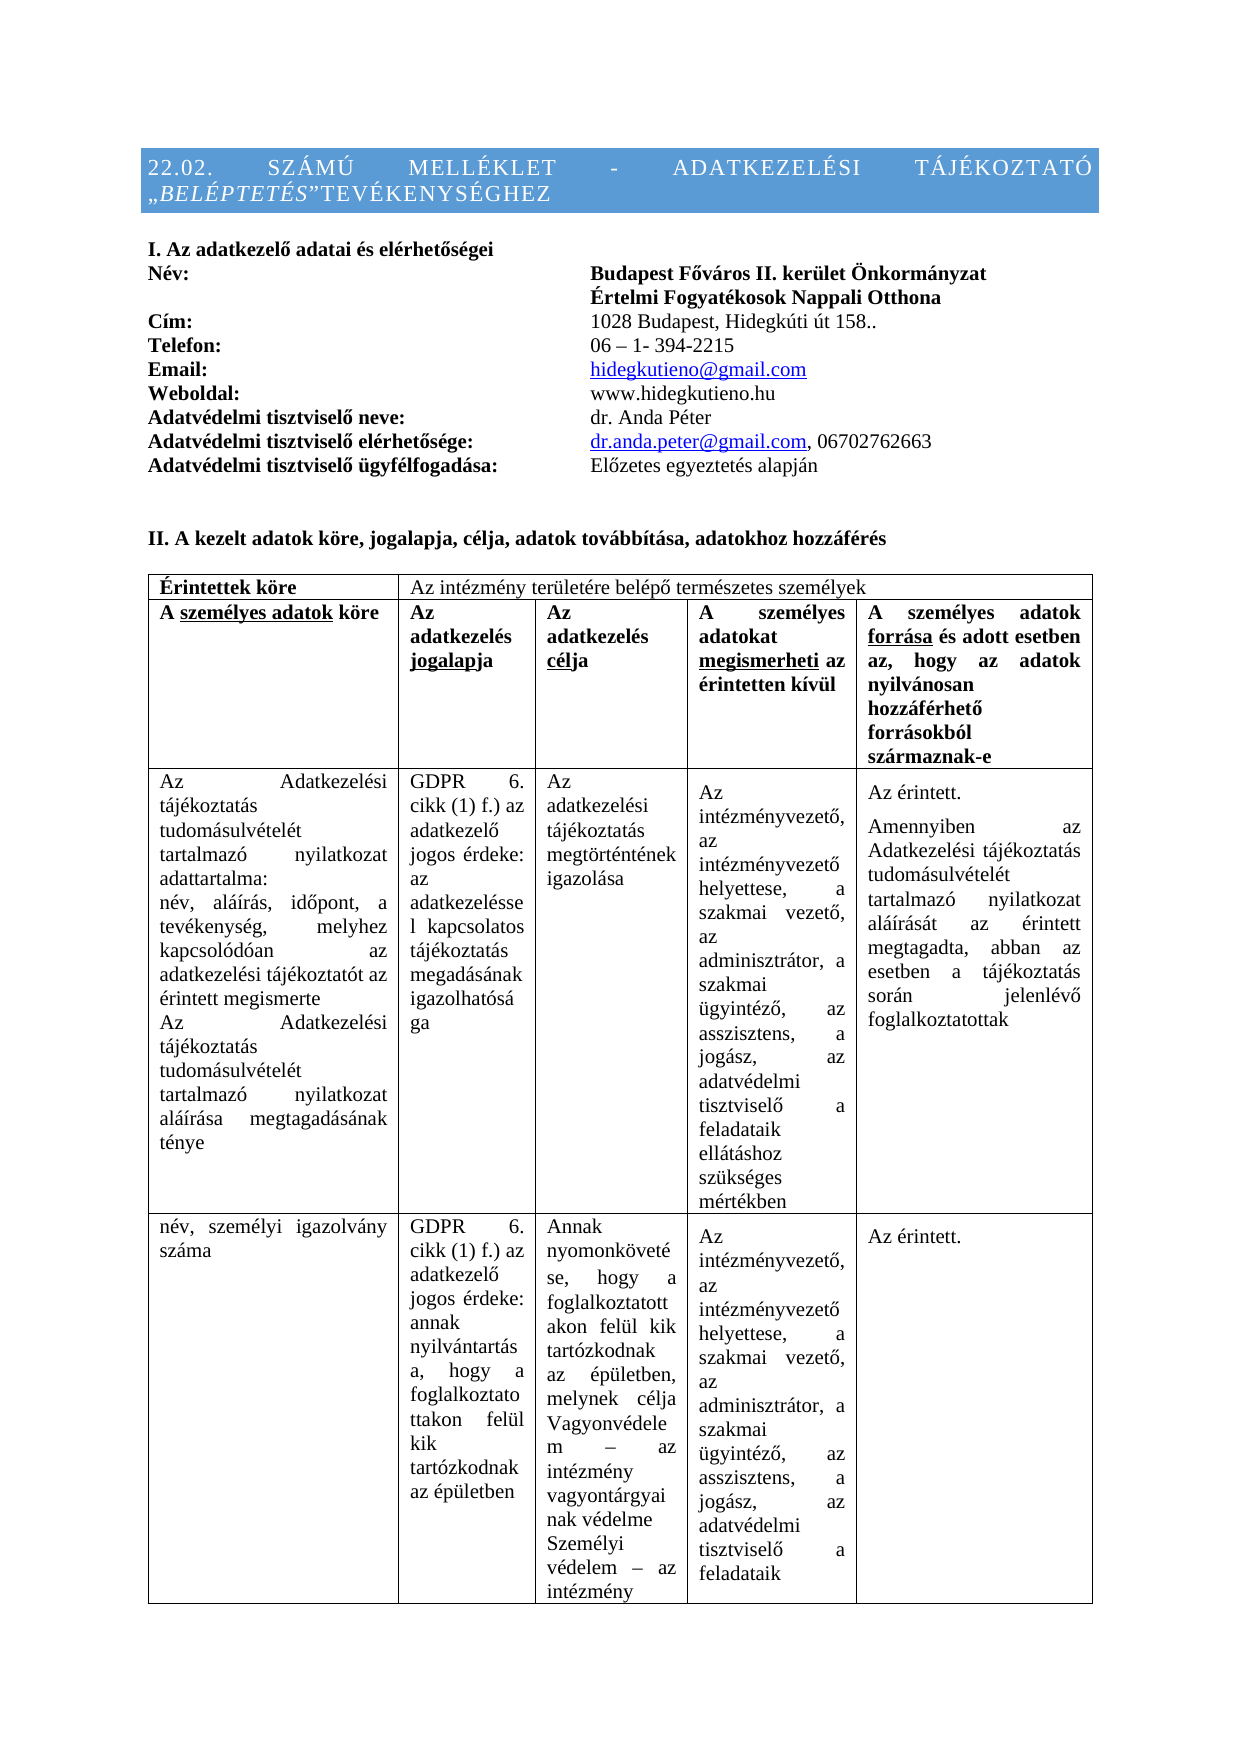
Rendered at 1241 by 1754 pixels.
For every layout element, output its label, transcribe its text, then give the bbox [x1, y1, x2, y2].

text Weboldal: www.hidegkutieno.hu [148, 381, 1093, 405]
table_cell Az adatkezelés jogalapja [399, 600, 535, 768]
text Telefon: 06 – 1- 394-2215 [148, 333, 1093, 357]
text II. A kezelt adatok köre, jogalapja, célja, adatok továbbítása, adatokhoz hozzáférés [148, 526, 1093, 550]
table_cell Az adatkezelési tájékoztatás megtörténtének igazolása [536, 769, 687, 1213]
table_cell A személyes adatokat megismerheti az érintetten kívül [688, 600, 856, 768]
table_cell A személyes adatok forrása és adott esetben az, hogy az adatok nyilvánosan hozzáférhető forrásokból származnak-e [857, 600, 1092, 768]
text Adatvédelmi tisztviselő neve: dr. Anda Péter [148, 405, 1093, 429]
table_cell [536, 1214, 687, 1603]
table_cell GDPR 6. cikk (1) f.) az adatkezelő jogos érdeke: az adatkezeléssel kapcsolatos tájékoztatás megadásának igazolhatósága [399, 769, 535, 1213]
table_cell Az adatkezelés célja [536, 600, 687, 768]
table_header Érintettek köre [149, 575, 398, 599]
text Adatvédelmi tisztviselő ügyfélfogadása: Előzetes egyeztetés alapján [148, 453, 1093, 477]
text Név: Budapest Főváros II. kerület Önkormányzat [148, 261, 1093, 285]
text Cím: 1028 Budapest, Hidegkúti út 158.. [148, 309, 1093, 333]
text Adatvédelmi tisztviselő elérhetősége: dr.anda.peter@gmail.com, 06702762663 [148, 429, 1093, 453]
table_header Az intézmény területére belépő természetes személyek [399, 575, 1092, 599]
text Email: hidegkutieno@gmail.com [148, 357, 1093, 381]
text I. Az adatkezelő adatai és elérhetőségei [148, 237, 1093, 261]
text Értelmi Fogyatékosok Nappali Otthona [516, 285, 1093, 309]
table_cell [149, 1214, 398, 1603]
table_cell A személyes adatok köre [149, 600, 398, 768]
table_cell Az érintett. Amennyiben az Adatkezelési tájékoztatás tudomásulvételét tartalmazó nyilatkozat aláírását az érintett megtagadta, abban az esetben a tájékoztatás során jelenlévő foglalkoztatottak [857, 769, 1092, 1213]
table_cell Az Adatkezelési tájékoztatás tudomásulvételét tartalmazó nyilatkozat adattartalma: név, aláírás, időpont, a tevékenység, melyhez kapcsolódóan az adatkezelési tájékoztatót az érintett megismerte Az Adatkezelési tájékoztatás tudomásulvételét tartalmazó nyilatkozat aláírása megtagadásának ténye [149, 769, 398, 1213]
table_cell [688, 1214, 856, 1603]
subtitle 22.02. számú melléklet - Adatkezelési tájékoztató „Beléptetés”tevékenységhez [148, 154, 1093, 207]
table_cell Az érintett. [857, 1214, 1092, 1603]
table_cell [399, 1214, 535, 1603]
